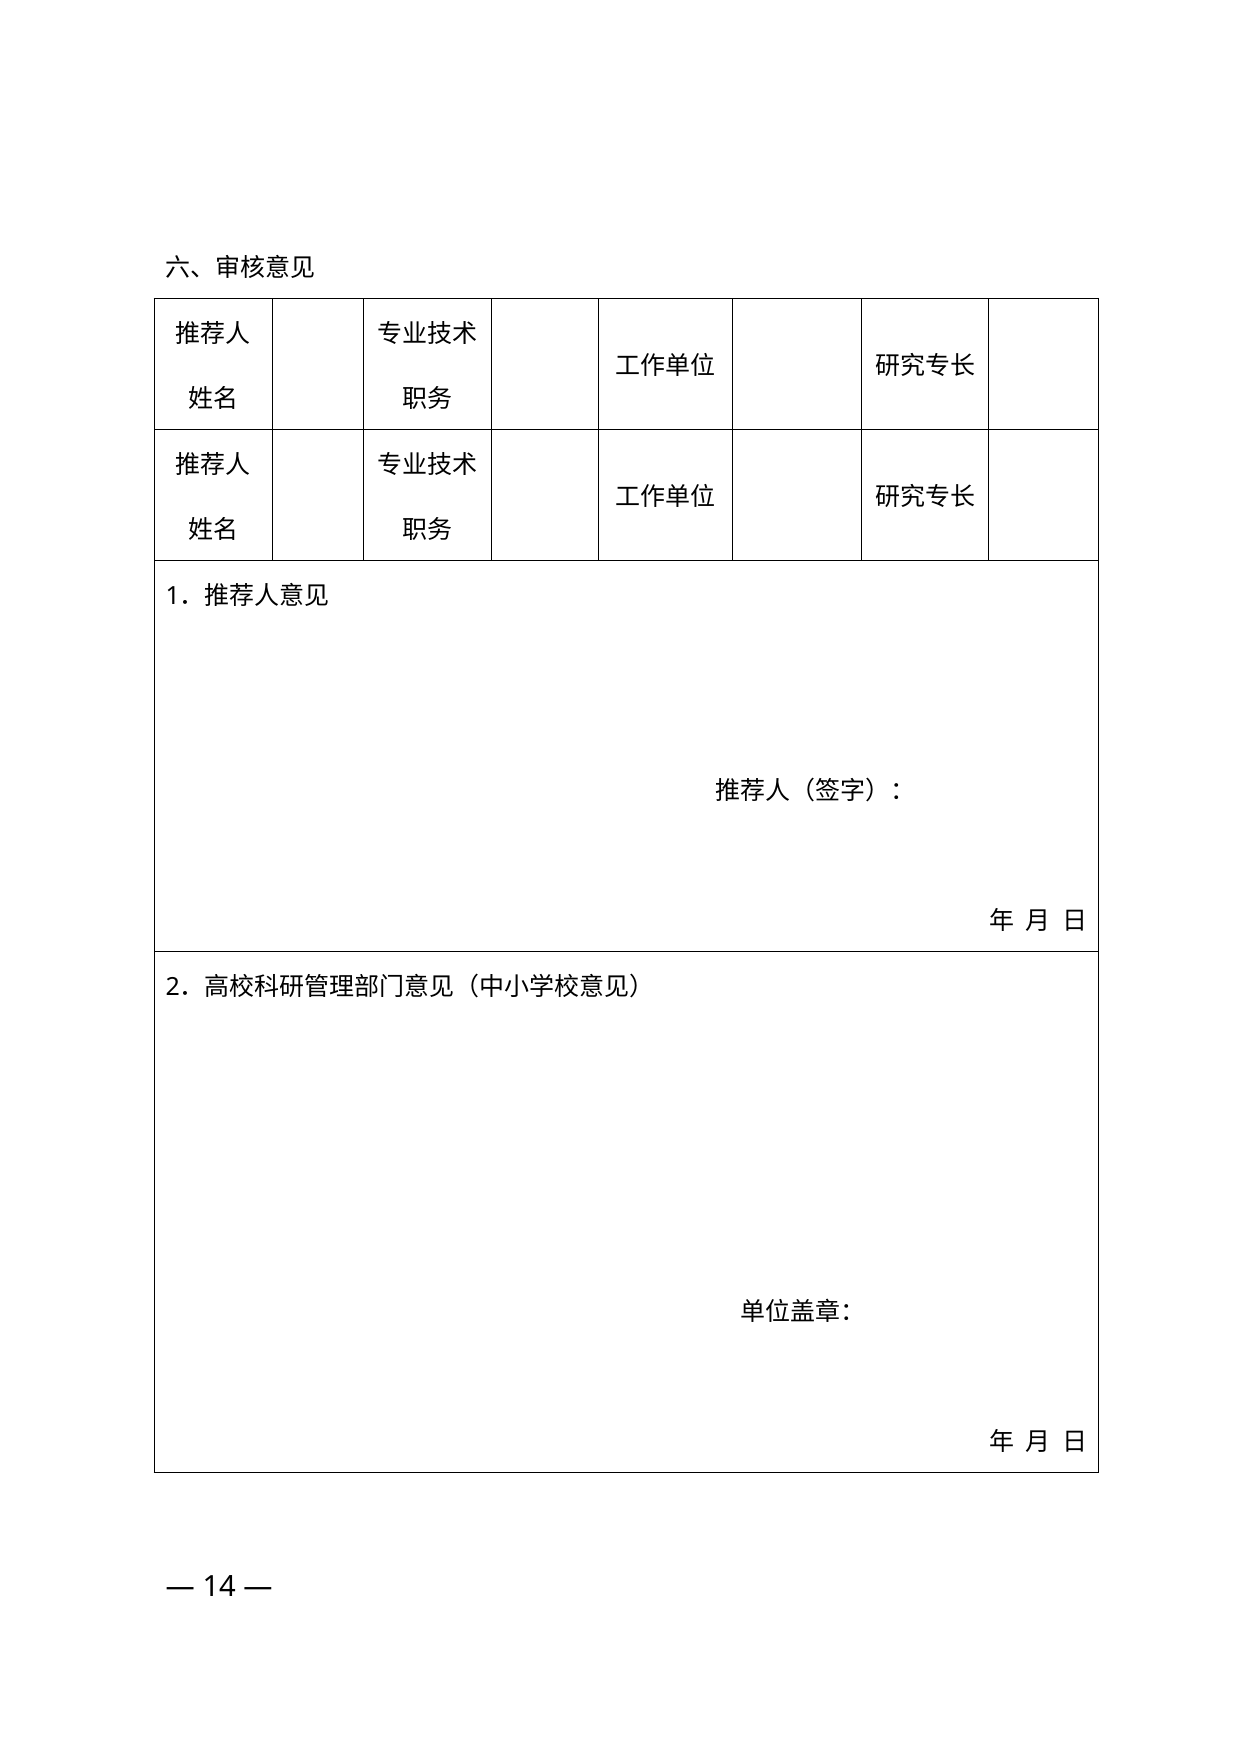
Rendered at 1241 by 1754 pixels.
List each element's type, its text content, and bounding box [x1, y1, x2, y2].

table_cell [733, 430, 861, 560]
table_header 研究专长 [862, 299, 988, 429]
table_cell 推荐人姓名 [155, 430, 272, 560]
table_cell 专业技术 职务 [364, 430, 491, 560]
table_header 工作单位 [599, 299, 732, 429]
table_cell 研究专长 [862, 430, 988, 560]
table_header 专业技术 职务 [364, 299, 491, 429]
table_header [989, 299, 1098, 429]
table_header [273, 299, 363, 429]
table_cell [273, 430, 363, 560]
table_cell 工作单位 [599, 430, 732, 560]
table_cell [492, 430, 598, 560]
table_cell 1．推荐人意见 推荐人（签字）： 年 月 日 [155, 561, 1098, 951]
table_header 推荐人姓名 [155, 299, 272, 429]
text 六、审核意见 [165, 233, 1087, 298]
table_cell [989, 430, 1098, 560]
table_cell 2．高校科研管理部门意见（中小学校意见） 单位盖章： 年 月 日 [155, 952, 1098, 1472]
table_header [492, 299, 598, 429]
table_header [733, 299, 861, 429]
